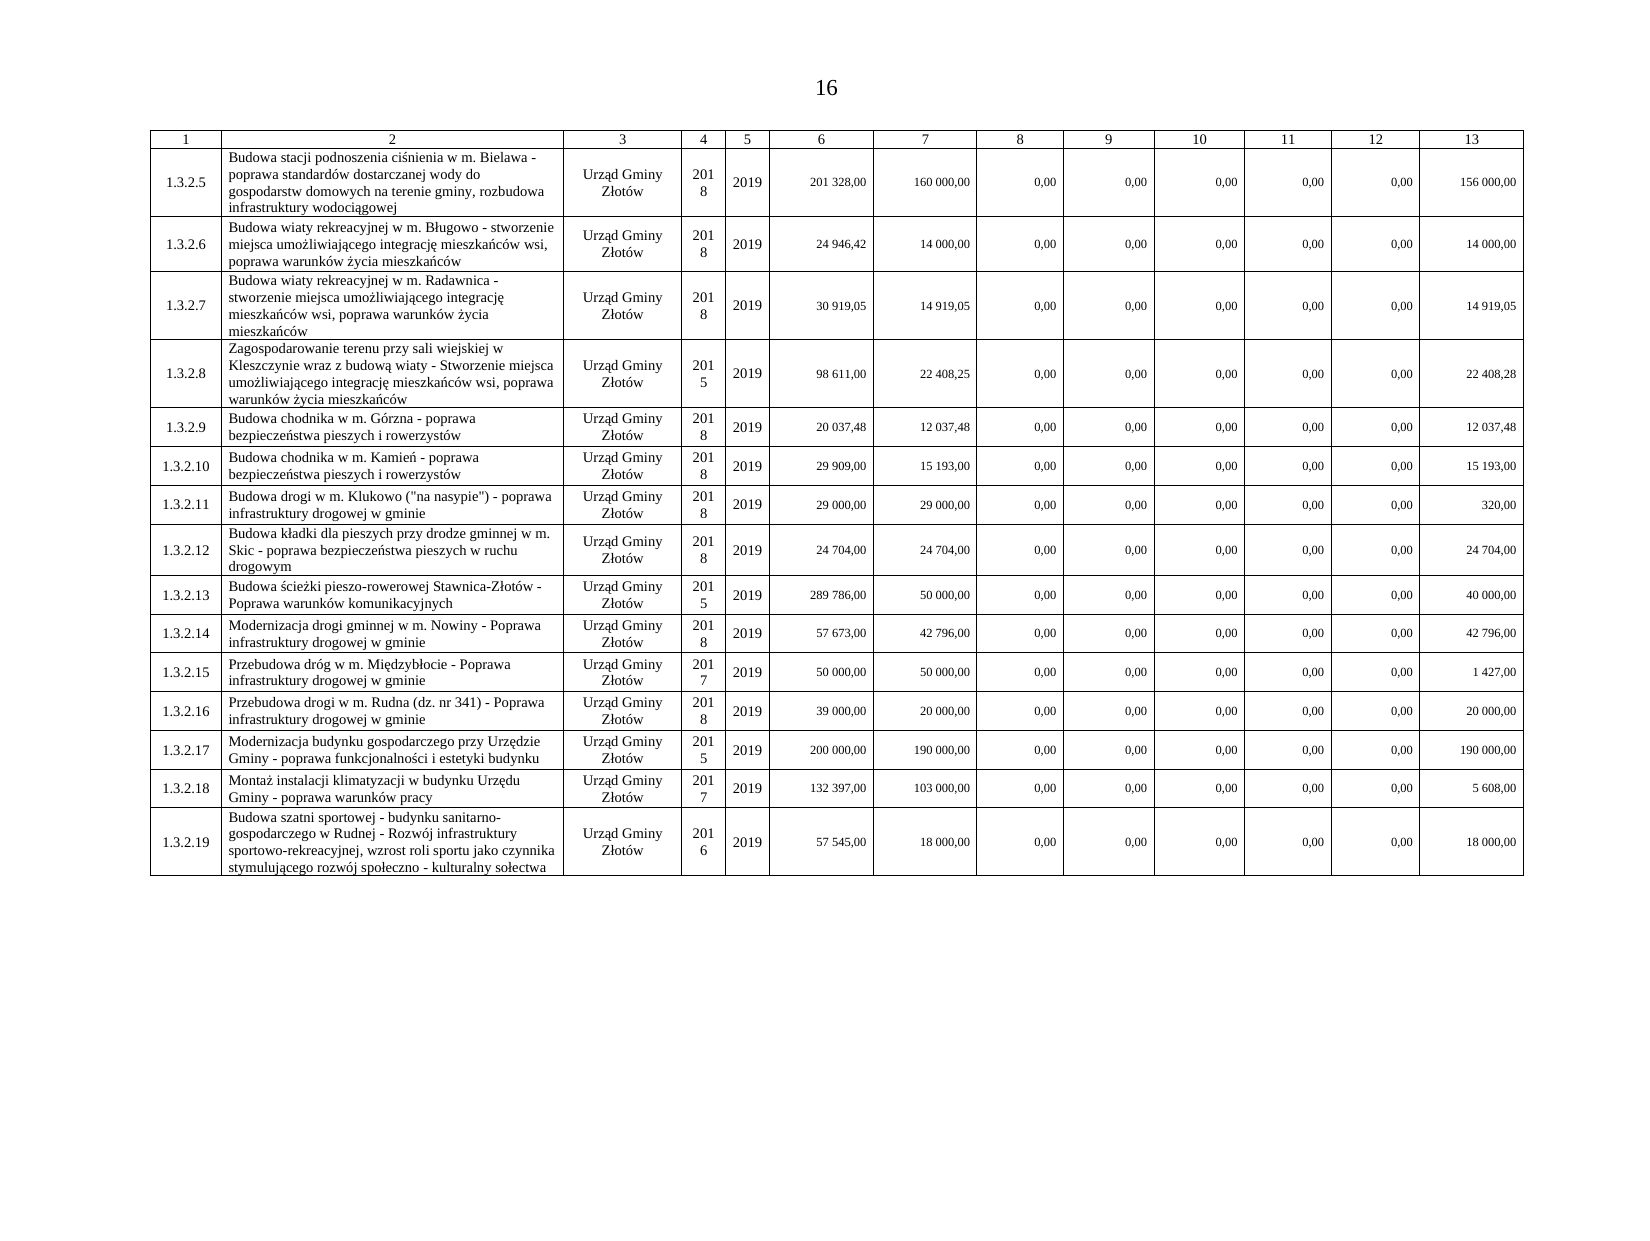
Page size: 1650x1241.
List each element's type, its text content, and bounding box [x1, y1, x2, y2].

table_cell 0,00 [1155, 615, 1244, 652]
table_cell Urząd Gminy Złotów [564, 525, 681, 575]
table_cell 5 608,00 [1420, 770, 1523, 807]
table_cell 2019 [726, 447, 769, 485]
table_cell 2018 [682, 692, 725, 730]
table_cell 0,00 [1064, 340, 1154, 407]
table_cell 0,00 [1155, 149, 1244, 216]
table_cell 0,00 [1245, 615, 1331, 652]
table_cell 1.3.2.9 [151, 408, 221, 446]
table_cell 2017 [682, 770, 725, 807]
table_cell Budowa kładki dla pieszych przy drodze gminnej w m. Skic - poprawa bezpieczeństwa pieszych w ruchu drogowym [222, 525, 563, 575]
table_cell 1.3.2.10 [151, 447, 221, 485]
table_header 5 [726, 131, 769, 148]
table_cell 18 000,00 [1420, 808, 1523, 875]
table_cell Budowa drogi w m. Klukowo ("na nasypie") - poprawa infrastruktury drogowej w gminie [222, 486, 563, 523]
table_header 3 [564, 131, 681, 148]
table_cell Budowa stacji podnoszenia ciśnienia w m. Bielawa - poprawa standardów dostarczanej wody do gospodarstw domowych na terenie gminy, rozbudowa infrastruktury wodociągowej [222, 149, 563, 216]
table_cell 29 909,00 [770, 447, 873, 485]
table_cell 0,00 [1245, 692, 1331, 730]
table_cell 2019 [726, 808, 769, 875]
table_cell Urząd Gminy Złotów [564, 486, 681, 523]
table_cell 2019 [726, 653, 769, 691]
table_cell 2019 [726, 525, 769, 575]
table_cell 29 000,00 [874, 486, 976, 523]
table_cell 0,00 [1245, 217, 1331, 271]
table_cell Urząd Gminy Złotów [564, 808, 681, 875]
table_cell 24 704,00 [770, 525, 873, 575]
table_cell 2015 [682, 340, 725, 407]
table_cell 0,00 [1064, 615, 1154, 652]
table_cell 1.3.2.12 [151, 525, 221, 575]
table_cell 0,00 [977, 525, 1063, 575]
table_cell 0,00 [1155, 217, 1244, 271]
table_cell 0,00 [1155, 808, 1244, 875]
table_cell Budowa ścieżki pieszo-rowerowej Stawnica-Złotów - Poprawa warunków komunikacyjnych [222, 576, 563, 613]
table_cell Modernizacja budynku gospodarczego przy Urzędzie Gminy - poprawa funkcjonalności i estetyki budynku [222, 731, 563, 768]
table_cell 0,00 [1332, 408, 1419, 446]
table_header 7 [874, 131, 976, 148]
table_cell 2018 [682, 408, 725, 446]
table_cell 0,00 [1245, 731, 1331, 768]
table_cell 98 611,00 [770, 340, 873, 407]
table_cell 2015 [682, 576, 725, 613]
table_cell Urząd Gminy Złotów [564, 149, 681, 216]
table_cell 0,00 [977, 653, 1063, 691]
table_cell 2019 [726, 692, 769, 730]
table_cell 0,00 [1155, 272, 1244, 339]
table_cell 1.3.2.16 [151, 692, 221, 730]
table_cell 190 000,00 [874, 731, 976, 768]
table_cell 22 408,25 [874, 340, 976, 407]
table_cell 0,00 [1064, 486, 1154, 523]
table_cell 20 000,00 [874, 692, 976, 730]
table_cell 2019 [726, 408, 769, 446]
table_cell 0,00 [1332, 731, 1419, 768]
table_header 1 [151, 131, 221, 148]
table_cell 2018 [682, 486, 725, 523]
table_cell 42 796,00 [874, 615, 976, 652]
table_cell 1.3.2.6 [151, 217, 221, 271]
table_cell 2019 [726, 615, 769, 652]
table_cell 1.3.2.19 [151, 808, 221, 875]
table_cell 0,00 [1245, 770, 1331, 807]
table_cell 50 000,00 [874, 576, 976, 613]
table_cell Modernizacja drogi gminnej w m. Nowiny - Poprawa infrastruktury drogowej w gminie [222, 615, 563, 652]
table_cell 0,00 [977, 731, 1063, 768]
table_cell 24 946,42 [770, 217, 873, 271]
table_cell 0,00 [1332, 576, 1419, 613]
table_cell 0,00 [977, 408, 1063, 446]
table_cell 0,00 [1245, 653, 1331, 691]
table_cell 1.3.2.11 [151, 486, 221, 523]
table_cell 0,00 [1332, 340, 1419, 407]
table_cell Budowa szatni sportowej - budynku sanitarno-gospodarczego w Rudnej - Rozwój infrastruktury sportowo-rekreacyjnej, wzrost roli sportu jako czynnika stymulującego rozwój społeczno - kulturalny sołectwa [222, 808, 563, 875]
table_cell 1.3.2.13 [151, 576, 221, 613]
table_cell 0,00 [977, 692, 1063, 730]
table_cell 20 000,00 [1420, 692, 1523, 730]
table_cell 0,00 [1245, 486, 1331, 523]
table_cell 2019 [726, 576, 769, 613]
table_cell 2019 [726, 340, 769, 407]
table_cell 0,00 [1064, 525, 1154, 575]
table_header 10 [1155, 131, 1244, 148]
table_cell 1.3.2.17 [151, 731, 221, 768]
table_cell 2019 [726, 731, 769, 768]
table_cell 14 000,00 [874, 217, 976, 271]
table_cell 2018 [682, 149, 725, 216]
table_cell 2016 [682, 808, 725, 875]
table_cell 0,00 [977, 808, 1063, 875]
table_cell 0,00 [1155, 692, 1244, 730]
table_cell 0,00 [1332, 149, 1419, 216]
table_cell 1.3.2.14 [151, 615, 221, 652]
table_cell 0,00 [1245, 340, 1331, 407]
table_cell 0,00 [1332, 653, 1419, 691]
table_cell 0,00 [1245, 272, 1331, 339]
table_cell 0,00 [977, 486, 1063, 523]
table_cell 0,00 [1332, 447, 1419, 485]
table_cell Urząd Gminy Złotów [564, 447, 681, 485]
table_cell 0,00 [1155, 653, 1244, 691]
table_cell Urząd Gminy Złotów [564, 692, 681, 730]
table_cell 39 000,00 [770, 692, 873, 730]
table_cell 0,00 [1155, 770, 1244, 807]
table_cell 289 786,00 [770, 576, 873, 613]
table_header 6 [770, 131, 873, 148]
table_header 8 [977, 131, 1063, 148]
table_cell Budowa wiaty rekreacyjnej w m. Radawnica - stworzenie miejsca umożliwiającego integrację mieszkańców wsi, poprawa warunków życia mieszkańców [222, 272, 563, 339]
table_cell Urząd Gminy Złotów [564, 731, 681, 768]
table_cell Urząd Gminy Złotów [564, 770, 681, 807]
table_header 9 [1064, 131, 1154, 148]
table_cell 2017 [682, 653, 725, 691]
table_cell 24 704,00 [1420, 525, 1523, 575]
table_header 13 [1420, 131, 1523, 148]
table_cell 0,00 [1155, 447, 1244, 485]
table_cell 24 704,00 [874, 525, 976, 575]
table_header 2 [222, 131, 563, 148]
table_header 12 [1332, 131, 1419, 148]
table_cell Urząd Gminy Złotów [564, 272, 681, 339]
table_cell 2019 [726, 272, 769, 339]
table_cell 0,00 [1064, 653, 1154, 691]
table_cell 1.3.2.5 [151, 149, 221, 216]
table_cell 0,00 [977, 149, 1063, 216]
table_cell 14 919,05 [874, 272, 976, 339]
table_cell 2019 [726, 486, 769, 523]
table_cell 0,00 [1155, 486, 1244, 523]
table_cell 0,00 [1064, 731, 1154, 768]
table_cell Budowa wiaty rekreacyjnej w m. Bługowo - stworzenie miejsca umożliwiającego integrację mieszkańców wsi, poprawa warunków życia mieszkańców [222, 217, 563, 271]
table_cell 0,00 [977, 576, 1063, 613]
table_cell 0,00 [1245, 149, 1331, 216]
table_cell Zagospodarowanie terenu przy sali wiejskiej w Kleszczynie wraz z budową wiaty - Stworzenie miejsca umożliwiającego integrację mieszkańców wsi, poprawa warunków życia mieszkańców [222, 340, 563, 407]
table_cell 50 000,00 [770, 653, 873, 691]
table_cell 0,00 [1064, 149, 1154, 216]
table_cell 1 427,00 [1420, 653, 1523, 691]
table_cell 12 037,48 [874, 408, 976, 446]
table_cell 40 000,00 [1420, 576, 1523, 613]
table_cell 0,00 [1245, 408, 1331, 446]
table_cell 0,00 [1064, 692, 1154, 730]
table_cell 0,00 [1245, 576, 1331, 613]
table_cell Przebudowa drogi w m. Rudna (dz. nr 341) - Poprawa infrastruktury drogowej w gminie [222, 692, 563, 730]
table_cell 0,00 [977, 447, 1063, 485]
table_cell 15 193,00 [1420, 447, 1523, 485]
table_cell 0,00 [1064, 576, 1154, 613]
table_cell 0,00 [1332, 486, 1419, 523]
table_cell 0,00 [977, 770, 1063, 807]
table_cell 0,00 [1245, 808, 1331, 875]
table_cell 0,00 [1064, 408, 1154, 446]
table_header 4 [682, 131, 725, 148]
table_cell Urząd Gminy Złotów [564, 217, 681, 271]
table_cell 0,00 [1064, 272, 1154, 339]
table_cell Budowa chodnika w m. Górzna - poprawa bezpieczeństwa pieszych i rowerzystów [222, 408, 563, 446]
table_cell Przebudowa dróg w m. Międzybłocie - Poprawa infrastruktury drogowej w gminie [222, 653, 563, 691]
table_cell 0,00 [1155, 340, 1244, 407]
table_cell 0,00 [1064, 770, 1154, 807]
table_cell 0,00 [977, 340, 1063, 407]
table_cell 160 000,00 [874, 149, 976, 216]
table_cell 2019 [726, 770, 769, 807]
table_cell 0,00 [1332, 770, 1419, 807]
table_cell Urząd Gminy Złotów [564, 408, 681, 446]
table_cell 2018 [682, 272, 725, 339]
table_cell 0,00 [1332, 808, 1419, 875]
table_cell 42 796,00 [1420, 615, 1523, 652]
table_cell 0,00 [1245, 525, 1331, 575]
table_cell 201 328,00 [770, 149, 873, 216]
table_cell 0,00 [1155, 525, 1244, 575]
table_cell 200 000,00 [770, 731, 873, 768]
table_cell 0,00 [977, 217, 1063, 271]
table_cell Urząd Gminy Złotów [564, 653, 681, 691]
table_cell 2018 [682, 447, 725, 485]
table_cell 14 919,05 [1420, 272, 1523, 339]
table_cell 2015 [682, 731, 725, 768]
table_cell 0,00 [1332, 692, 1419, 730]
table_cell 2019 [726, 149, 769, 216]
table_cell 0,00 [1332, 615, 1419, 652]
table_cell Urząd Gminy Złotów [564, 615, 681, 652]
table_cell 1.3.2.18 [151, 770, 221, 807]
table_cell 0,00 [977, 615, 1063, 652]
table_cell 0,00 [1155, 576, 1244, 613]
table_cell 0,00 [1064, 217, 1154, 271]
table_cell 156 000,00 [1420, 149, 1523, 216]
table_cell 1.3.2.7 [151, 272, 221, 339]
table_cell 15 193,00 [874, 447, 976, 485]
table_cell 0,00 [1155, 731, 1244, 768]
table_cell Urząd Gminy Złotów [564, 576, 681, 613]
table_cell 30 919,05 [770, 272, 873, 339]
table_cell 0,00 [1064, 447, 1154, 485]
table_header 11 [1245, 131, 1331, 148]
table_cell Budowa chodnika w m. Kamień - poprawa bezpieczeństwa pieszych i rowerzystów [222, 447, 563, 485]
table_cell 132 397,00 [770, 770, 873, 807]
table_cell 2018 [682, 615, 725, 652]
table_cell 2018 [682, 217, 725, 271]
table_cell 57 673,00 [770, 615, 873, 652]
table_cell 0,00 [1332, 525, 1419, 575]
table_cell 14 000,00 [1420, 217, 1523, 271]
table_cell 2019 [726, 217, 769, 271]
table_cell 0,00 [1245, 447, 1331, 485]
table_cell 57 545,00 [770, 808, 873, 875]
table_cell 190 000,00 [1420, 731, 1523, 768]
table_cell 1.3.2.15 [151, 653, 221, 691]
table_cell 50 000,00 [874, 653, 976, 691]
table_cell 0,00 [1332, 272, 1419, 339]
table_cell 0,00 [977, 272, 1063, 339]
table_cell 103 000,00 [874, 770, 976, 807]
table_cell 0,00 [1332, 217, 1419, 271]
table_cell Urząd Gminy Złotów [564, 340, 681, 407]
table_cell 2018 [682, 525, 725, 575]
table_cell 0,00 [1155, 408, 1244, 446]
table_cell 22 408,28 [1420, 340, 1523, 407]
table_cell 18 000,00 [874, 808, 976, 875]
table_cell 29 000,00 [770, 486, 873, 523]
table_cell 0,00 [1064, 808, 1154, 875]
table_cell Montaż instalacji klimatyzacji w budynku Urzędu Gminy - poprawa warunków pracy [222, 770, 563, 807]
table_cell 12 037,48 [1420, 408, 1523, 446]
table_cell 1.3.2.8 [151, 340, 221, 407]
table_cell 20 037,48 [770, 408, 873, 446]
table_cell 320,00 [1420, 486, 1523, 523]
